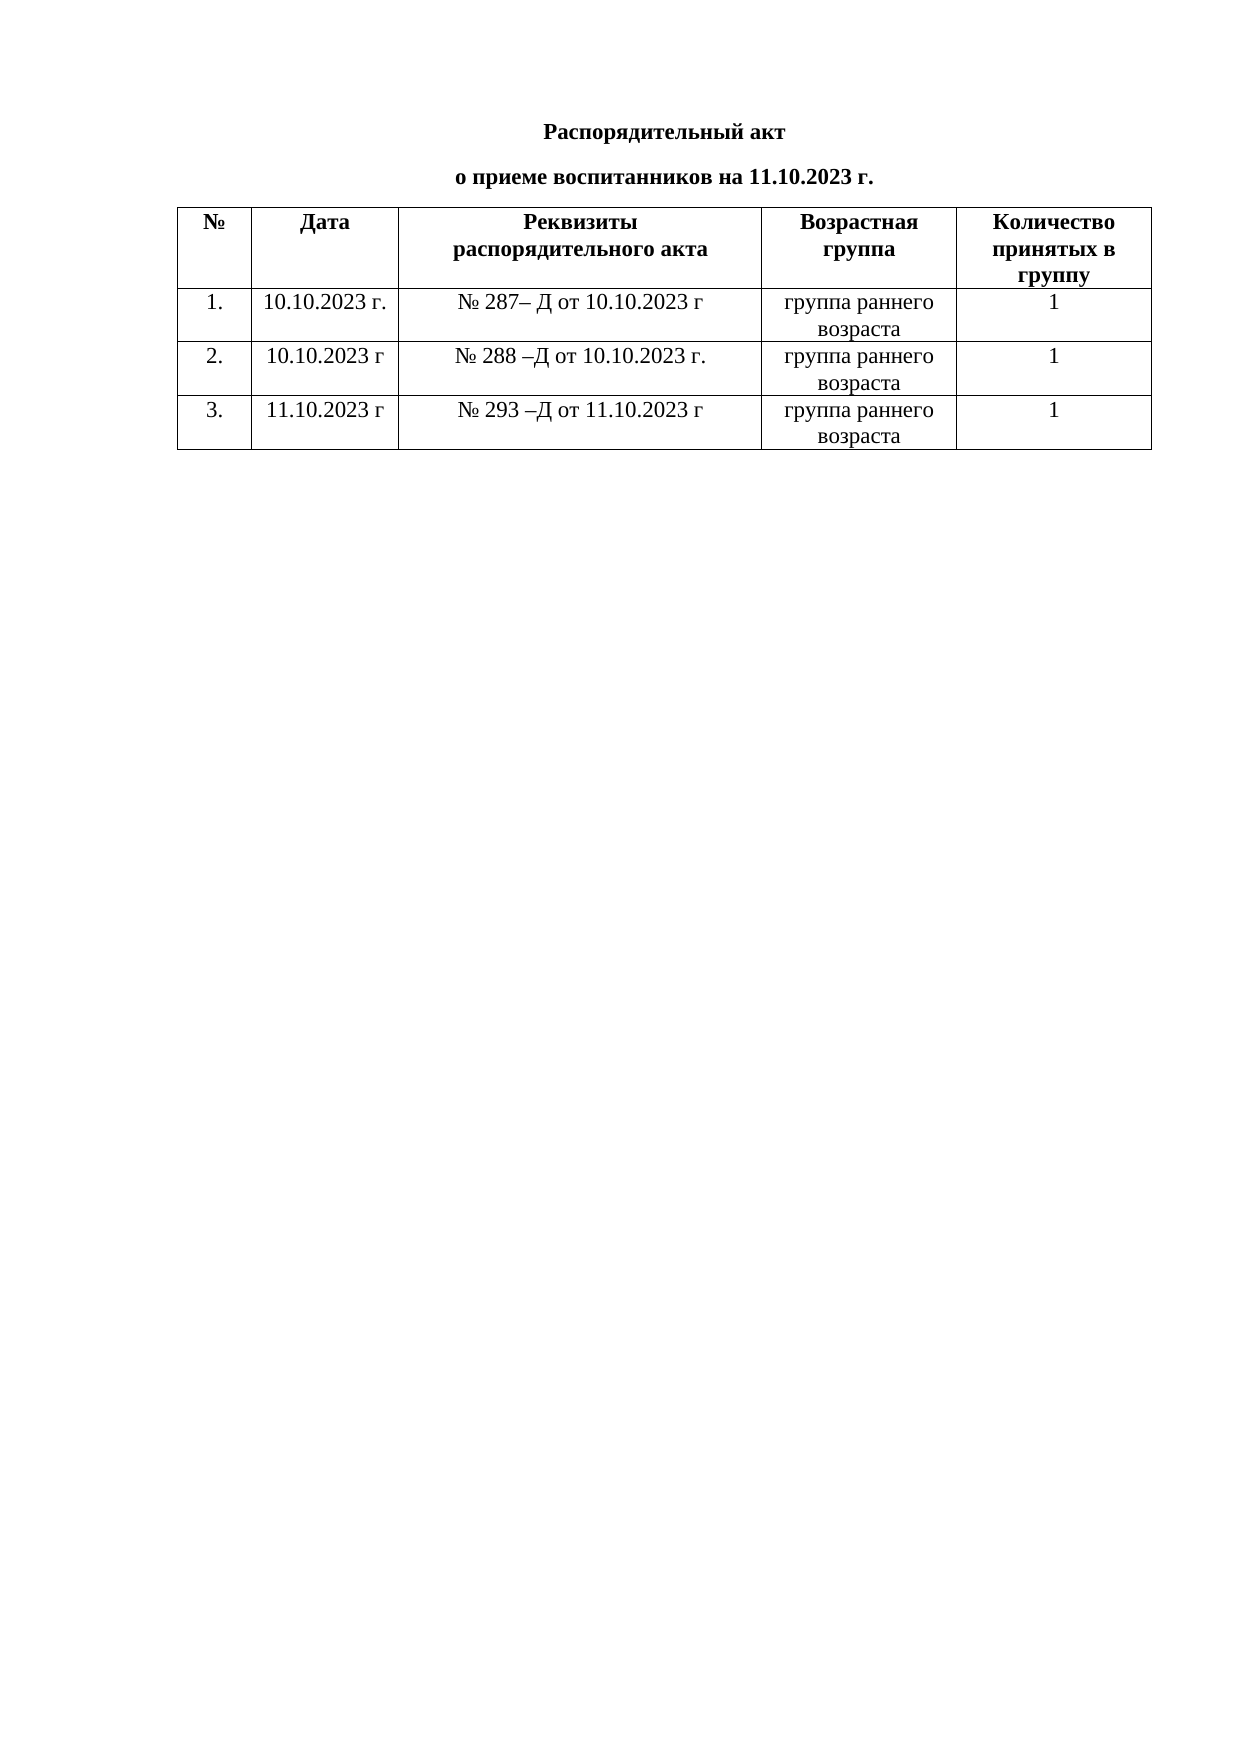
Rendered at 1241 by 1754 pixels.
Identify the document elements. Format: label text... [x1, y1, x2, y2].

table_cell 10.10.2023 г. [252, 289, 398, 341]
table_cell 1 [957, 342, 1151, 395]
table_cell 1. [178, 289, 251, 341]
table_cell 10.10.2023 г [252, 342, 398, 395]
table_header Возрастная группа [762, 208, 956, 287]
table_cell 3. [178, 396, 251, 449]
table_header Количество принятых в группу [957, 208, 1151, 287]
text Распорядительный акт [177, 118, 1152, 144]
table_cell 1 [957, 396, 1151, 449]
table_cell 11.10.2023 г [252, 396, 398, 449]
table_header № [178, 208, 251, 287]
table_header Реквизиты распорядительного акта [399, 208, 761, 287]
table_cell 2. [178, 342, 251, 395]
table_cell группа раннего возраста [762, 396, 956, 449]
table_cell группа раннего возраста [762, 342, 956, 395]
table_cell № 293 –Д от 11.10.2023 г [399, 396, 761, 449]
table_cell группа раннего возраста [762, 289, 956, 341]
table_cell № 288 –Д от 10.10.2023 г. [399, 342, 761, 395]
table_cell № 287– Д от 10.10.2023 г [399, 289, 761, 341]
table_cell 1 [957, 289, 1151, 341]
table_header Дата [252, 208, 398, 287]
text о приеме воспитанников на 11.10.2023 г. [177, 163, 1152, 189]
